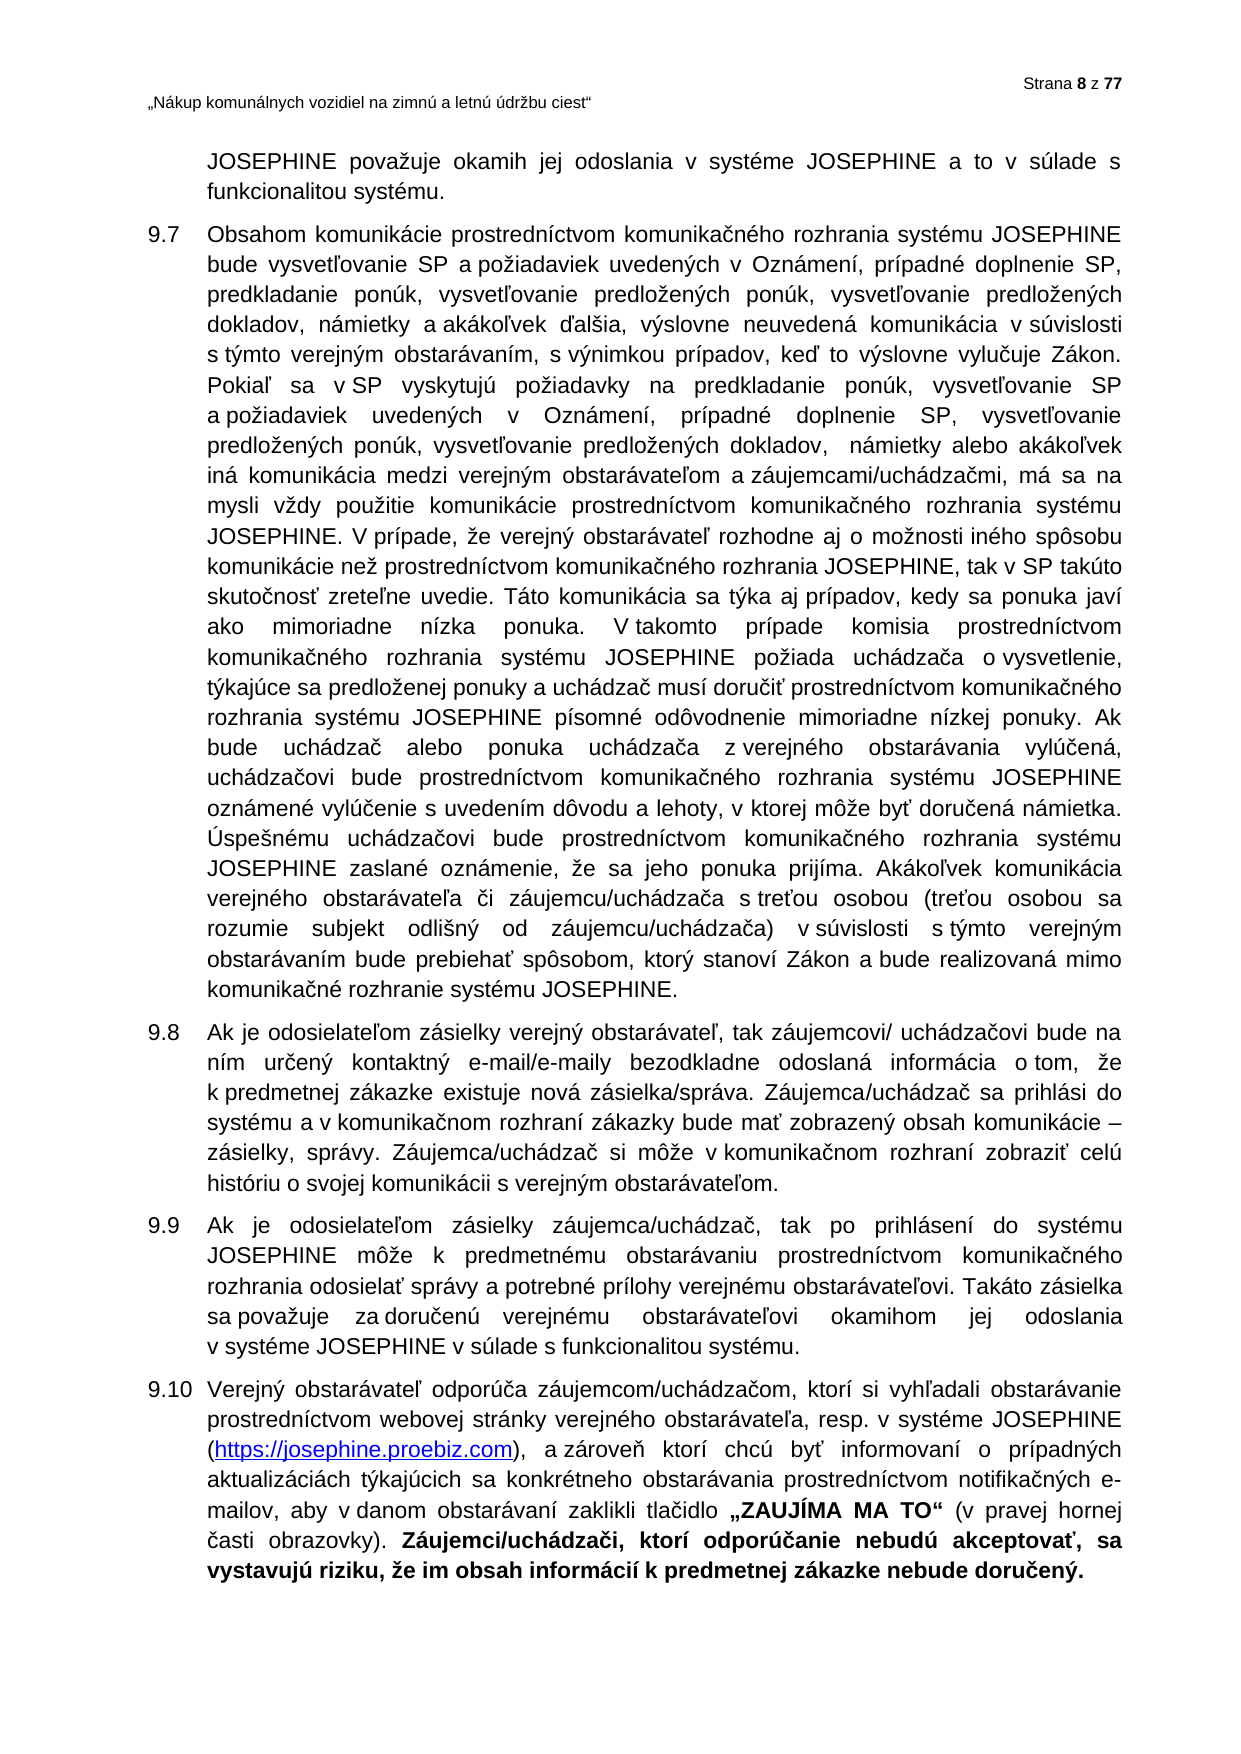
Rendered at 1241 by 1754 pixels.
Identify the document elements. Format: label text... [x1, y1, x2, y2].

list Ak je odosielateľom zásielky záujemca/uchádzač, tak po prihlásení do systému JOSEPHINE môže k predmetnému obstarávaniu prostredníctvom komunikačného rozhrania odosielať správy a potrebné prílohy verejnému obstarávateľovi. Takáto zásielka sa považuje za doručenú verejnému obstarávateľovi okamihom jej odoslania v systéme JOSEPHINE v súlade s funkcionalitou systému. [148, 1212, 1123, 1359]
list Verejný obstarávateľ odporúča záujemcom/uchádzačom, ktorí si vyhľadali obstarávanie prostredníctvom webovej stránky verejného obstarávateľa, resp. v systéme JOSEPHINE (https://josephine.proebiz.com), a zároveň ktorí chcú byť informovaní o prípadných aktualizáciách týkajúcich sa konkrétneho obstarávania prostredníctvom notifikačných e-mailov, aby v danom obstarávaní zaklikli tlačidlo „ZAUJÍMA MA TO“ (v pravej hornej časti obrazovky). Záujemci/uchádzači, ktorí odporúčanie nebudú akceptovať, sa vystavujú riziku, že im obsah informácií k predmetnej zákazke nebude doručený. [148, 1376, 1122, 1583]
list Obsahom komunikácie prostredníctvom komunikačného rozhrania systému JOSEPHINE bude vysvetľovanie SP a požiadaviek uvedených v Oznámení, prípadné doplnenie SP, predkladanie ponúk, vysvetľovanie predložených ponúk, vysvetľovanie predložených dokladov, námietky a akákoľvek ďalšia, výslovne neuvedená komunikácia v súvislosti s týmto verejným obstarávaním, s výnimkou prípadov, keď to výslovne vylučuje Zákon. Pokiaľ sa v SP vyskytujú požiadavky na predkladanie ponúk, vysvetľovanie SP a požiadaviek uvedených v Oznámení, prípadné doplnenie SP, vysvetľovanie predložených ponúk, vysvetľovanie predložených dokladov, námietky alebo akákoľvek iná komunikácia medzi verejným obstarávateľom a záujemcami/uchádzačmi, má sa na mysli vždy použitie komunikácie prostredníctvom komunikačného rozhrania systému JOSEPHINE. V prípade, že verejný obstarávateľ rozhodne aj o možnosti iného spôsobu komunikácie než prostredníctvom komunikačného rozhrania JOSEPHINE, tak v SP takúto skutočnosť zreteľne uvedie. Táto komunikácia sa týka aj prípadov, kedy sa ponuka javí ako mimoriadne nízka ponuka. V takomto prípade komisia prostredníctvom komunikačného rozhrania systému JOSEPHINE požiada uchádzača o vysvetlenie, týkajúce sa predloženej ponuky a uchádzač musí doručiť prostredníctvom komunikačného rozhrania systému JOSEPHINE písomné odôvodnenie mimoriadne nízkej ponuky. Ak bude uchádzač alebo ponuka uchádzača z verejného obstarávania vylúčená, uchádzačovi bude prostredníctvom komunikačného rozhrania systému JOSEPHINE oznámené vylúčenie s uvedením dôvodu a lehoty, v ktorej môže byť doručená námietka. Úspešnému uchádzačovi bude prostredníctvom komunikačného rozhrania systému JOSEPHINE zaslané oznámenie, že sa jeho ponuka prijíma. Akákoľvek komunikácia verejného obstarávateľa či záujemcu/uchádzača s treťou osobou (treťou osobou sa rozumie subjekt odlišný od záujemcu/uchádzača) v súvislosti s týmto verejným obstarávaním bude prebiehať spôsobom, ktorý stanoví Zákon a bude realizovaná mimo komunikačné rozhranie systému JOSEPHINE. [148, 221, 1122, 1002]
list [148, 148, 1122, 204]
list Ak je odosielateľom zásielky verejný obstarávateľ, tak záujemcovi/ uchádzačovi bude na ním určený kontaktný e-mail/e-maily bezodkladne odoslaná informácia o tom, že k predmetnej zákazke existuje nová zásielka/správa. Záujemca/uchádzač sa prihlási do systému a v komunikačnom rozhraní zákazky bude mať zobrazený obsah komunikácie – zásielky, správy. Záujemca/uchádzač si môže v komunikačnom rozhraní zobraziť celú históriu o svojej komunikácii s verejným obstarávateľom. [148, 1018, 1122, 1196]
